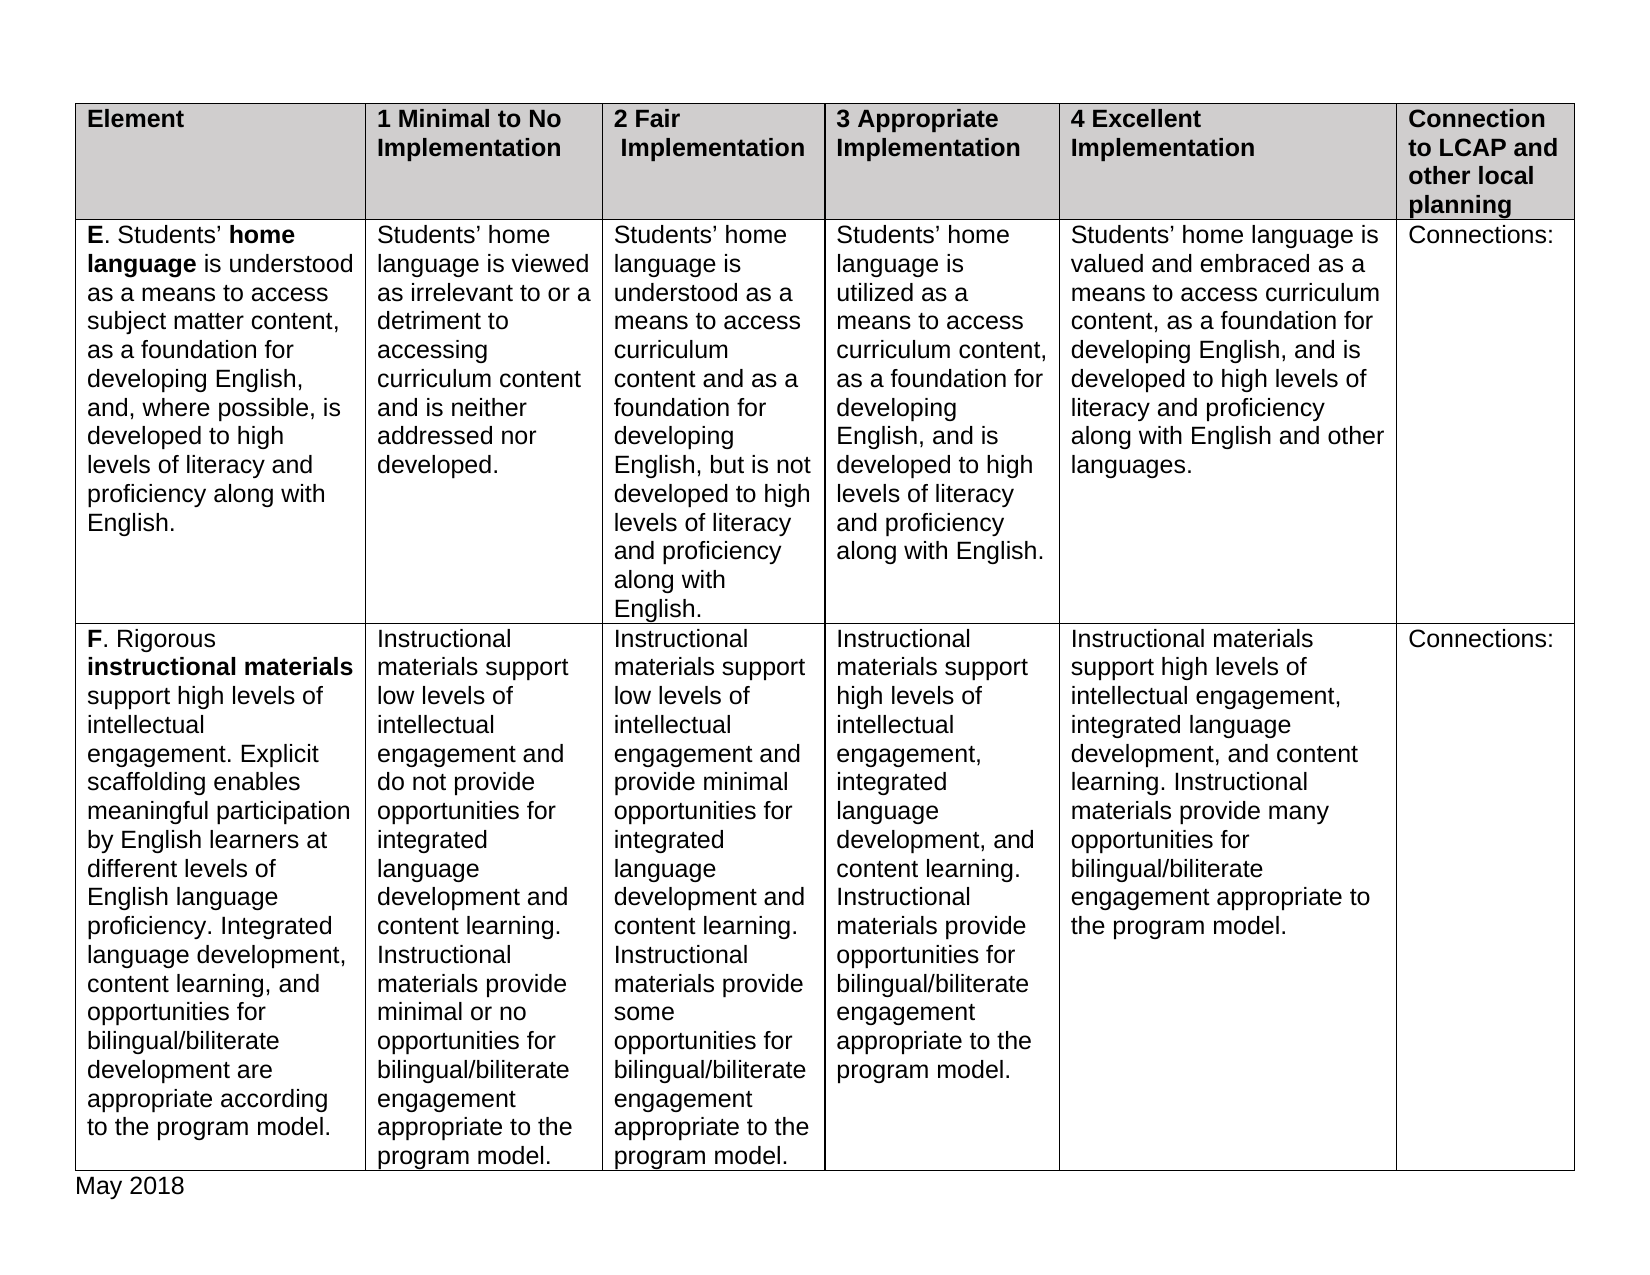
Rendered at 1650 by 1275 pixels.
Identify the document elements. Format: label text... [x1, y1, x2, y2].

table_header 1 Minimal to No Implementation [366, 104, 602, 219]
table_cell Students’ home language is viewed as irrelevant to or a detriment to accessing curriculum content and is neither addressed nor developed. [366, 220, 602, 623]
table_cell Students’ home language is utilized as a means to access curriculum content, as a foundation for developing English, and is developed to high levels of literacy and proficiency along with English. [826, 220, 1059, 623]
table_header 4 Excellent Implementation [1060, 104, 1396, 219]
table_header Element [76, 104, 365, 219]
table_cell Students’ home language is valued and embraced as a means to access curriculum content, as a foundation for developing English, and is developed to high levels of literacy and proficiency along with English and other languages. [1060, 220, 1396, 623]
table_header 2 Fair Implementation [603, 104, 824, 219]
table_cell Students’ home language is understood as a means to access curriculum content and as a foundation for developing English, but is not developed to high levels of literacy and proficiency along with English. [603, 220, 824, 623]
table_cell Connections: [1397, 624, 1574, 1170]
table_cell Instructional materials support high levels of intellectual engagement, integrated language development, and content learning. Instructional materials provide opportunities for bilingual/biliterate engagement appropriate to the program model. [826, 624, 1059, 1170]
table_cell F. Rigorous instructional materials support high levels of intellectual engagement. Explicit scaffolding enables meaningful participation by English learners at different levels of English language proficiency. Integrated language development, content learning, and opportunities for bilingual/biliterate development are appropriate according to the program model. [76, 624, 365, 1170]
table_header 3 Appropriate Implementation [826, 104, 1059, 219]
table_cell Instructional materials support low levels of intellectual engagement and do not provide opportunities for integrated language development and content learning. Instructional materials provide minimal or no opportunities for bilingual/biliterate engagement appropriate to the program model. [366, 624, 602, 1170]
table_header Connection to LCAP and other local planning [1397, 104, 1574, 219]
table_cell Instructional materials support high levels of intellectual engagement, integrated language development, and content learning. Instructional materials provide many opportunities for bilingual/biliterate engagement appropriate to the program model. [1060, 624, 1396, 1170]
table_cell Instructional materials support low levels of intellectual engagement and provide minimal opportunities for integrated language development and content learning. Instructional materials provide some opportunities for bilingual/biliterate engagement appropriate to the program model. [603, 624, 824, 1170]
table_cell E. Students’ home language is understood as a means to access subject matter content, as a foundation for developing English, and, where possible, is developed to high levels of literacy and proficiency along with English. [76, 220, 365, 623]
table_cell Connections: [1397, 220, 1574, 623]
